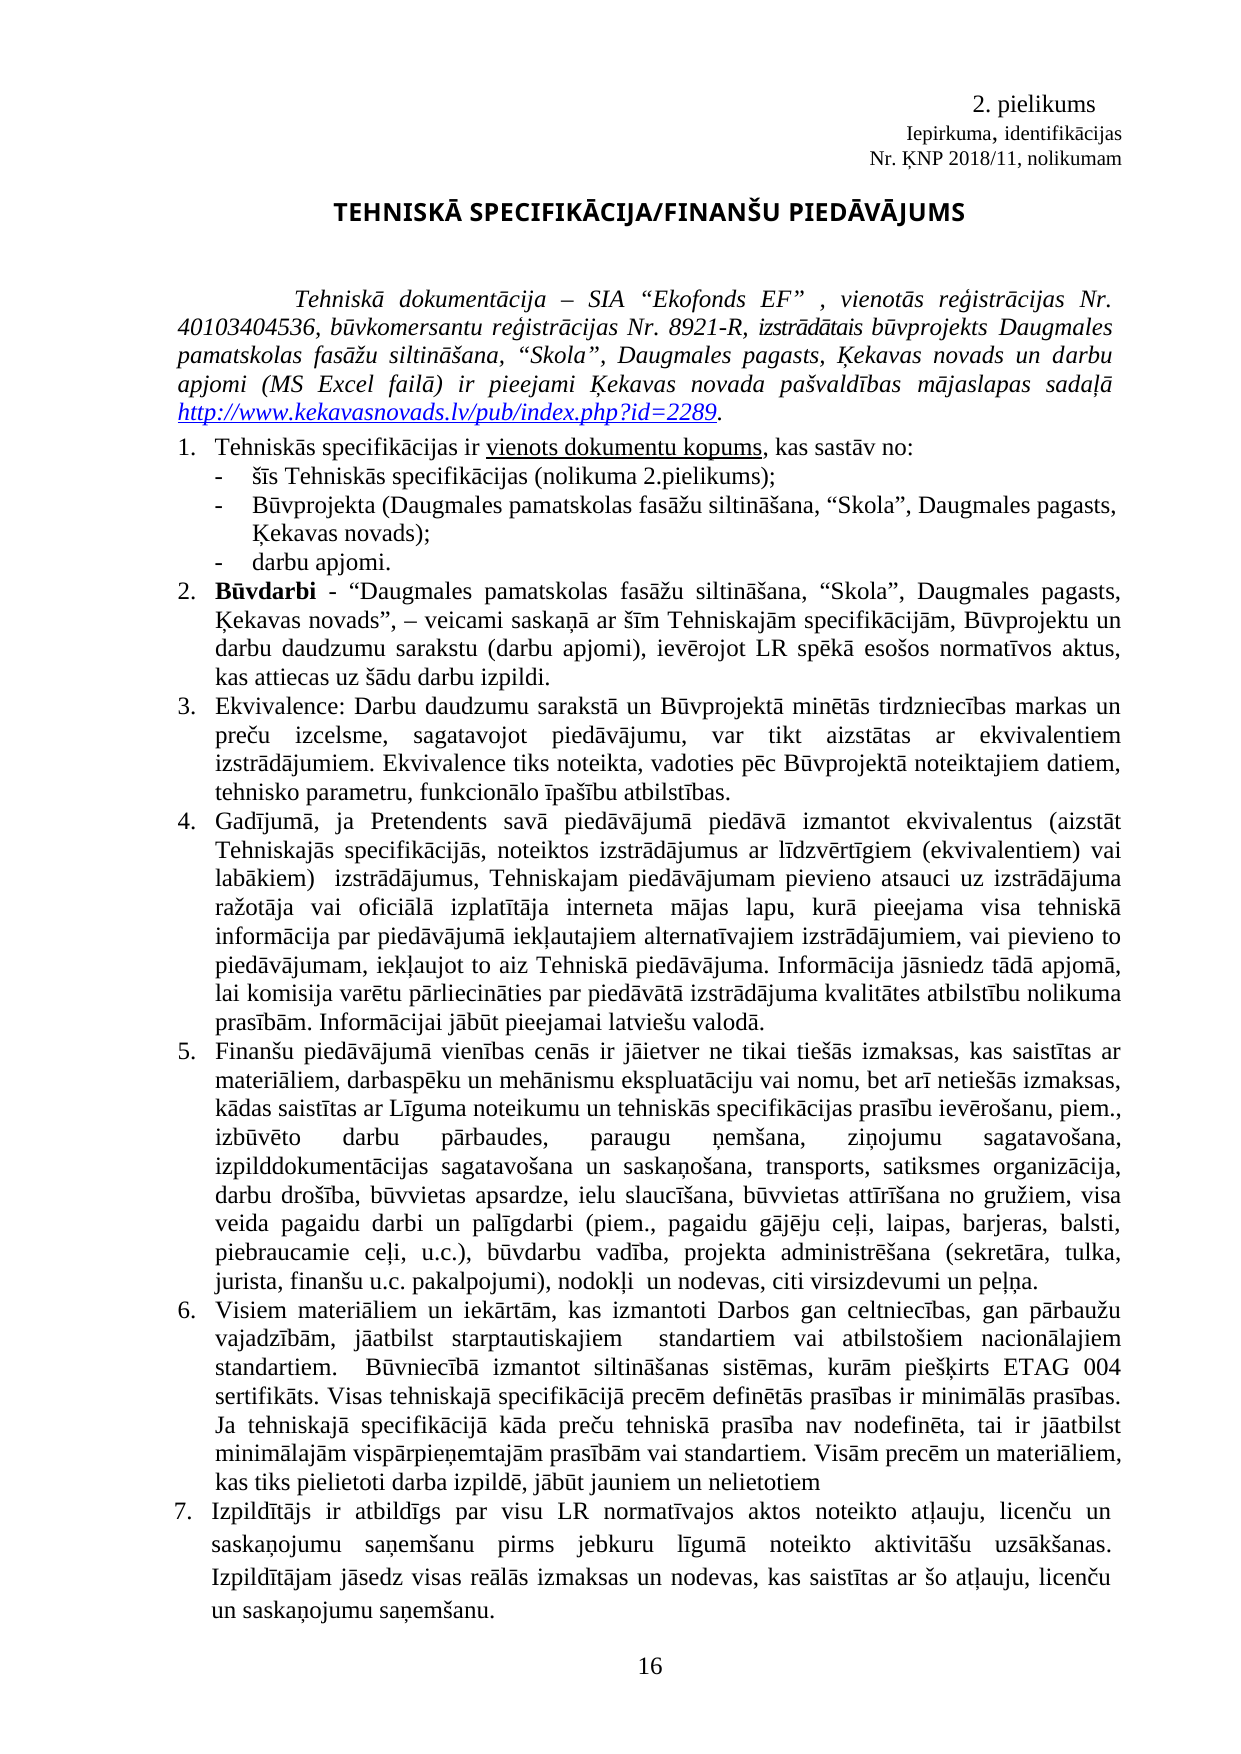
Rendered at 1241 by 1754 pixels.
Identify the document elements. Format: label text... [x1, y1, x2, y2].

list Visiem materiāliem un iekārtām, kas izmantoti Darbos gan celtniecības, gan pārbaužu vajadzībām, jāatbilst starptautiskajiem standartiem vai atbilstošiem nacionālajiem standartiem. Būvniecībā izmantot siltināšanas sistēmas, kurām piešķirts ETAG 004 sertifikāts. Visas tehniskajā specifikācijā precēm definētās prasības ir minimālās prasības. Ja tehniskajā specifikācijā kāda preču tehniskā prasība nav nodefinēta, tai ir jāatbilst minimālajām vispārpieņemtajām prasībām vai standartiem. Visām precēm un materiāliem, kas tiks pielietoti darba izpildē, jābūt jauniem un nelietotiem [177, 1295, 1122, 1496]
list Ekvivalence: Darbu daudzumu sarakstā un Būvprojektā minētās tirdzniecības markas un preču izcelsme, sagatavojot piedāvājumu, var tikt aizstātas ar ekvivalentiem izstrādājumiem. Ekvivalence tiks noteikta, vadoties pēc Būvprojektā noteiktajiem datiem, tehnisko parametru, funkcionālo īpašību atbilstības. [177, 691, 1122, 806]
list šīs Tehniskās specifikācijas (nolikuma 2.pielikums); [214, 461, 1122, 490]
list Būvdarbi - “Daugmales pamatskolas fasāžu siltināšana, “Skola”, Daugmales pagasts, Ķekavas novads”, – veicami saskaņā ar šīm Tehniskajām specifikācijām, Būvprojektu un darbu daudzumu sarakstu (darbu apjomi), ievērojot LR spēkā esošos normatīvos aktus, kas attiecas uz šādu darbu izpildi. [177, 576, 1122, 691]
text Iepirkuma, identifikācijas [177, 117, 1122, 146]
list darbu apjomi. [214, 547, 1122, 576]
table_header Izpildītājs ir atbildīgs par visu LR normatīvajos aktos noteikto atļauju, licenču un saskaņojumu saņemšanu pirms jebkuru līgumā noteikto aktivitāšu uzsākšanas. Izpildītājam jāsedz visas reālās izmaksas un nodevas, kas saistītas ar šo atļauju, licenču un saskaņojumu saņemšanu. [163, 1496, 1124, 1627]
list Tehniskās specifikācijas ir vienots dokumentu kopums, kas sastāv no: [177, 432, 1122, 461]
text Tehniskā dokumentācija – SIA “Ekofonds EF” , vienotās reģistrācijas Nr. 40103404536, būvkomersantu reģistrācijas Nr. 8921-R, izstrādātais būvprojekts Daugmales pamatskolas fasāžu siltināšana, “Skola”, Daugmales pagasts, Ķekavas novads un darbu apjomi (MS Excel failā) ir pieejami Ķekavas novada pašvaldības mājaslapas sadaļā http://www.kekavasnovads.lv/pub/index.php?id=2289. [177, 285, 1112, 426]
list Finanšu piedāvājumā vienības cenās ir jāietver ne tikai tiešās izmaksas, kas saistītas ar materiāliem, darbaspēku un mehānismu ekspluatāciju vai nomu, bet arī netiešās izmaksas, kādas saistītas ar Līguma noteikumu un tehniskās specifikācijas prasību ievērošanu, piem., izbūvēto darbu pārbaudes, paraugu ņemšana, ziņojumu sagatavošana, izpilddokumentācijas sagatavošana un saskaņošana, transports, satiksmes organizācija, darbu drošība, būvvietas apsardze, ielu slaucīšana, būvvietas attīrīšana no gružiem, visa veida pagaidu darbi un palīgdarbi (piem., pagaidu gājēju ceļi, laipas, barjeras, balsti, piebraucamie ceļi, u.c.), būvdarbu vadība, projekta administrēšana (sekretāra, tulka, jurista, finanšu u.c. pakalpojumi), nodokļi un nodevas, citi virsizdevumi un peļņa. [177, 1036, 1122, 1295]
list Gadījumā, ja Pretendents savā piedāvājumā piedāvā izmantot ekvivalentus (aizstāt Tehniskajās specifikācijās, noteiktos izstrādājumus ar līdzvērtīgiem (ekvivalentiem) vai labākiem) izstrādājumus, Tehniskajam piedāvājumam pievieno atsauci uz izstrādājuma ražotāja vai oficiālā izplatītāja interneta mājas lapu, kurā pieejama visa tehniskā informācija par piedāvājumā iekļautajiem alternatīvajiem izstrādājumiem, vai pievieno to piedāvājumam, iekļaujot to aiz Tehniskā piedāvājuma. Informācija jāsniedz tādā apjomā, lai komisija varētu pārliecināties par piedāvātā izstrādājuma kvalitātes atbilstību nolikuma prasībām. Informācijai jābūt pieejamai latviešu valodā. [177, 806, 1122, 1036]
text Nr. ĶNP 2018/11, nolikumam [177, 146, 1122, 170]
list Būvprojekta (Daugmales pamatskolas fasāžu siltināšana, “Skola”, Daugmales pagasts, Ķekavas novads); [214, 490, 1122, 547]
title TEHNISKĀ SPECIFIKĀCIJA/FINANŠU PIEDĀVĀJUMS [177, 194, 1122, 228]
